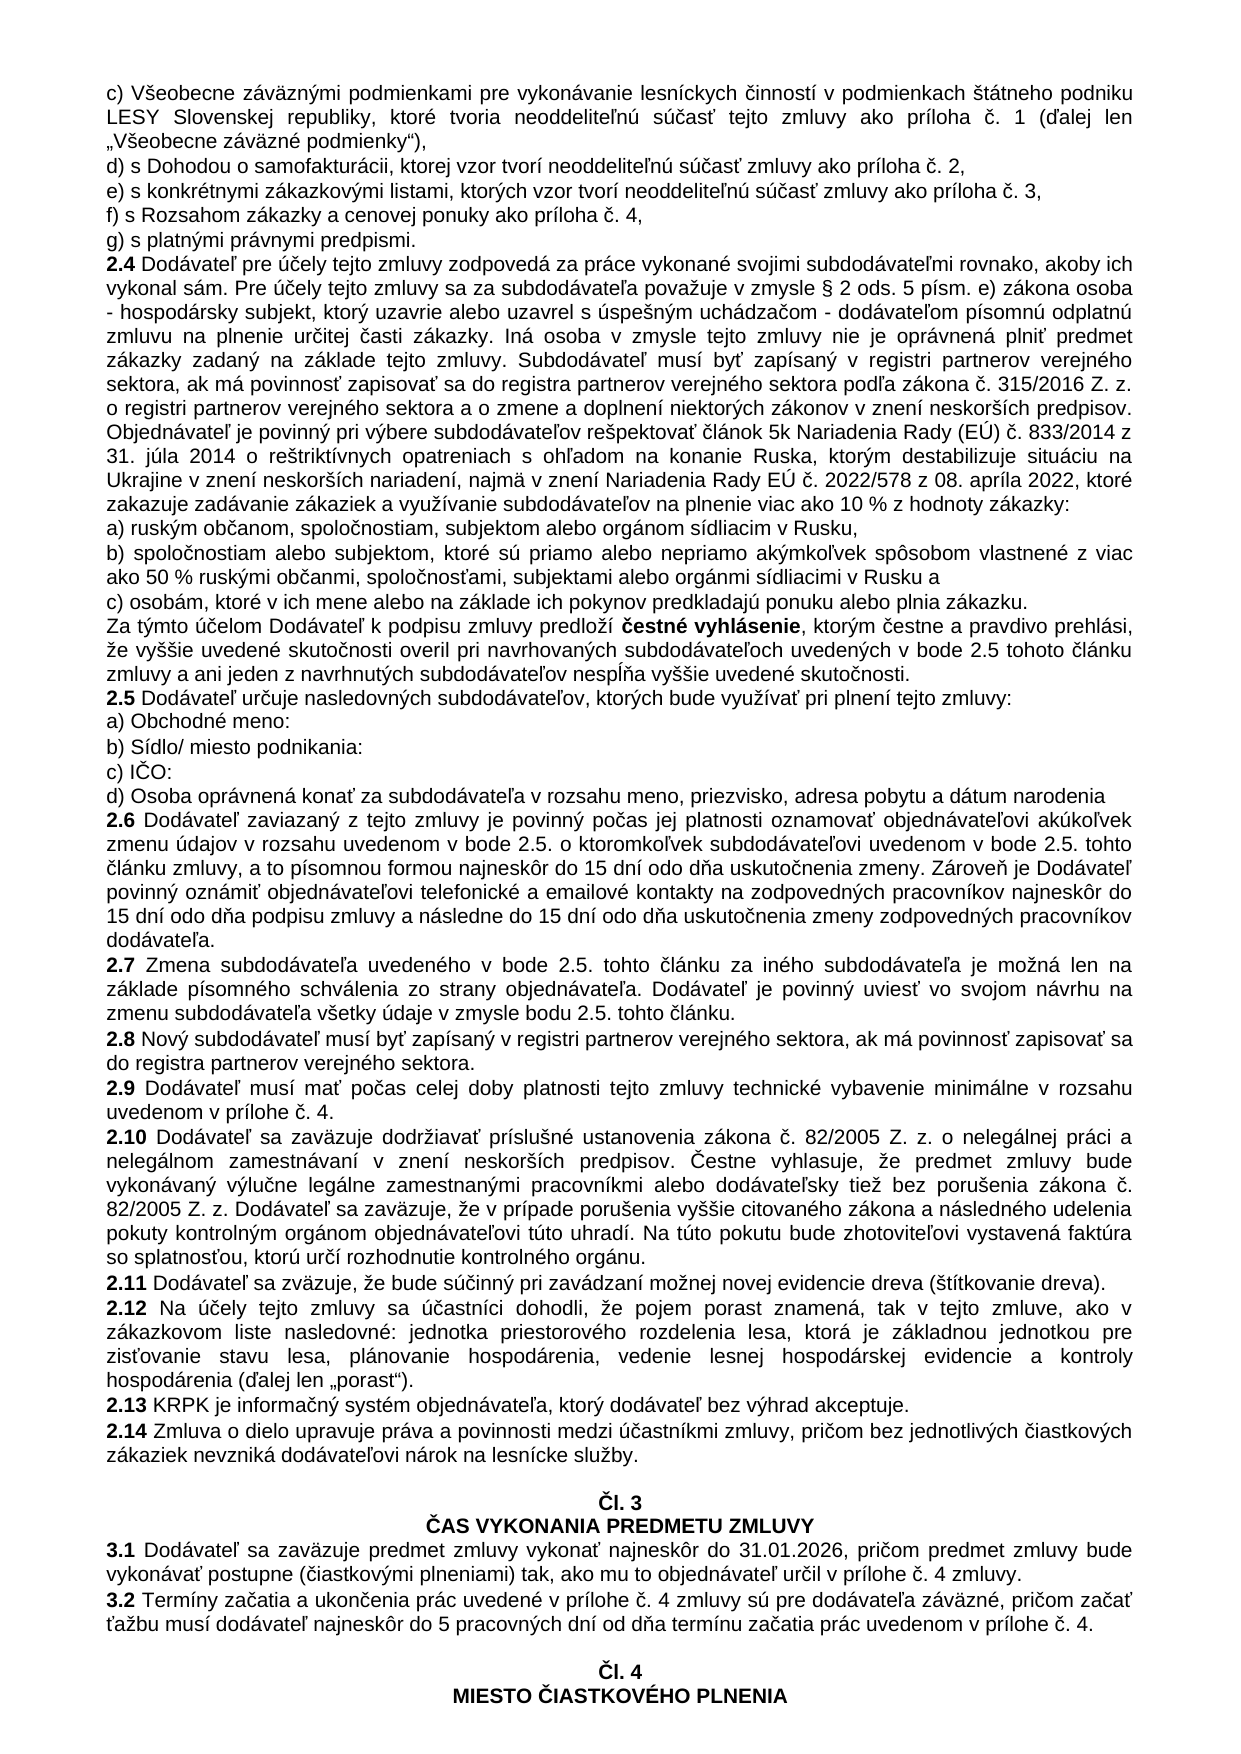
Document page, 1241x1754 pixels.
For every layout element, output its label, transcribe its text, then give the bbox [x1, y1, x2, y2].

text 3.1 Dodávateľ sa zaväzuje predmet zmluvy vykonať najneskôr do 31.01.2026, pričom predmet zmluvy bude vykonávať postupne (čiastkovými plneniami) tak, ako mu to objednávateľ určil v prílohe č. 4 zmluvy. [106, 1538, 1134, 1586]
text MIESTO ČIASTKOVÉHO PLNENIA [106, 1683, 1134, 1707]
text e) s konkrétnymi zákazkovými listami, ktorých vzor tvorí neoddeliteľnú súčasť zmluvy ako príloha č. 3, [106, 178, 1134, 202]
text d) s Dohodou o samofakturácii, ktorej vzor tvorí neoddeliteľnú súčasť zmluvy ako príloha č. 2, [106, 154, 1134, 178]
text b) Sídlo/ miesto podnikania: [106, 735, 1134, 759]
text a) Obchodné meno: [106, 709, 1134, 733]
text 2.11 Dodávateľ sa zväzuje, že bude súčinný pri zavádzaní možnej novej evidencie dreva (štítkovanie dreva). [106, 1270, 1134, 1294]
text c) Všeobecne záväznými podmienkami pre vykonávanie lesníckych činností v podmienkach štátneho podniku LESY Slovenskej republiky, ktoré tvoria neoddeliteľnú súčasť tejto zmluvy ako príloha č. 1 (ďalej len „Všeobecne záväzné podmienky“), [106, 81, 1134, 153]
text 2.12 Na účely tejto zmluvy sa účastníci dohodli, že pojem porast znamená, tak v tejto zmluve, ako v zákazkovom liste nasledovné: jednotka priestorového rozdelenia lesa, ktorá je základnou jednotkou pre zisťovanie stavu lesa, plánovanie hospodárenia, vedenie lesnej hospodárskej evidencie a kontroly hospodárenia (ďalej len „porast“). [106, 1296, 1134, 1392]
text 2.9 Dodávateľ musí mať počas celej doby platnosti tejto zmluvy technické vybavenie minimálne v rozsahu uvedenom v prílohe č. 4. [106, 1076, 1134, 1124]
text 2.8 Nový subdodávateľ musí byť zapísaný v registri partnerov verejného sektora, ak má povinnosť zapisovať sa do registra partnerov verejného sektora. [106, 1026, 1134, 1074]
text 2.5 Dodávateľ určuje nasledovných subdodávateľov, ktorých bude využívať pri plnení tejto zmluvy: [106, 685, 1134, 709]
text 2.7 Zmena subdodávateľa uvedeného v bode 2.5. tohto článku za iného subdodávateľa je možná len na základe písomného schválenia zo strany objednávateľa. Dodávateľ je povinný uviesť vo svojom návrhu na zmenu subdodávateľa všetky údaje v zmysle bodu 2.5. tohto článku. [106, 953, 1134, 1025]
text 3.2 Termíny začatia a ukončenia prác uvedené v prílohe č. 4 zmluvy sú pre dodávateľa záväzné, pričom začať ťažbu musí dodávateľ najneskôr do 5 pracovných dní od dňa termínu začatia prác uvedenom v prílohe č. 4. [106, 1588, 1134, 1636]
text Čl. 3 [106, 1490, 1134, 1514]
text a) ruským občanom, spoločnostiam, subjektom alebo orgánom sídliacim v Rusku, [106, 515, 1134, 539]
text 2.6 Dodávateľ zaviazaný z tejto zmluvy je povinný počas jej platnosti oznamovať objednávateľovi akúkoľvek zmenu údajov v rozsahu uvedenom v bode 2.5. o ktoromkoľvek subdodávateľovi uvedenom v bode 2.5. tohto článku zmluvy, a to písomnou formou najneskôr do 15 dní odo dňa uskutočnenia zmeny. Zároveň je Dodávateľ povinný oznámiť objednávateľovi telefonické a emailové kontakty na zodpovedných pracovníkov najneskôr do 15 dní odo dňa podpisu zmluvy a následne do 15 dní odo dňa uskutočnenia zmeny zodpovedných pracovníkov dodávateľa. [106, 808, 1134, 952]
text c) osobám, ktoré v ich mene alebo na základe ich pokynov predkladajú ponuku alebo plnia zákazku. [106, 589, 1134, 613]
text 2.14 Zmluva o dielo upravuje práva a povinnosti medzi účastníkmi zmluvy, pričom bez jednotlivých čiastkových zákaziek nevzniká dodávateľovi nárok na lesnícke služby. [106, 1418, 1134, 1466]
text ČAS VYKONANIA PREDMETU ZMLUVY [106, 1514, 1134, 1538]
text f) s Rozsahom zákazky a cenovej ponuky ako príloha č. 4, [106, 203, 1134, 227]
text Za týmto účelom Dodávateľ k podpisu zmluvy predloží čestné vyhlásenie, ktorým čestne a pravdivo prehlási, že vyššie uvedené skutočnosti overil pri navrhovaných subdodávateľoch uvedených v bode 2.5 tohoto článku zmluvy a ani jeden z navrhnutých subdodávateľov nespĺňa vyššie uvedené skutočnosti. [106, 613, 1134, 685]
text d) Osoba oprávnená konať za subdodávateľa v rozsahu meno, priezvisko, adresa pobytu a dátum narodenia [106, 784, 1134, 808]
text Čl. 4 [106, 1659, 1134, 1683]
text 2.4 Dodávateľ pre účely tejto zmluvy zodpovedá za práce vykonané svojimi subdodávateľmi rovnako, akoby ich vykonal sám. Pre účely tejto zmluvy sa za subdodávateľa považuje v zmysle § 2 ods. 5 písm. e) zákona osoba - hospodársky subjekt, ktorý uzavrie alebo uzavrel s úspešným uchádzačom - dodávateľom písomnú odplatnú zmluvu na plnenie určitej časti zákazky. Iná osoba v zmysle tejto zmluvy nie je oprávnená plniť predmet zákazky zadaný na základe tejto zmluvy. Subdodávateľ musí byť zapísaný v registri partnerov verejného sektora, ak má povinnosť zapisovať sa do registra partnerov verejného sektora podľa zákona č. 315/2016 Z. z. o registri partnerov verejného sektora a o zmene a doplnení niektorých zákonov v znení neskorších predpisov. Objednávateľ je povinný pri výbere subdodávateľov rešpektovať článok 5k Nariadenia Rady (EÚ) č. 833/2014 z 31. júla 2014 o reštriktívnych opatreniach s ohľadom na konanie Ruska, ktorým destabilizuje situáciu na Ukrajine v znení neskorších nariadení, najmä v znení Nariadenia Rady EÚ č. 2022/578 z 08. apríla 2022, ktoré zakazuje zadávanie zákaziek a využívanie subdodávateľov na plnenie viac ako 10 % z hodnoty zákazky: [106, 252, 1134, 515]
text 2.13 KRPK je informačný systém objednávateľa, ktorý dodávateľ bez výhrad akceptuje. [106, 1393, 1134, 1417]
text 2.10 Dodávateľ sa zaväzuje dodržiavať príslušné ustanovenia zákona č. 82/2005 Z. z. o nelegálnej práci a nelegálnom zamestnávaní v znení neskorších predpisov. Čestne vyhlasuje, že predmet zmluvy bude vykonávaný výlučne legálne zamestnanými pracovníkmi alebo dodávateľsky tiež bez porušenia zákona č. 82/2005 Z. z. Dodávateľ sa zaväzuje, že v prípade porušenia vyššie citovaného zákona a následného udelenia pokuty kontrolným orgánom objednávateľovi túto uhradí. Na túto pokutu bude zhotoviteľovi vystavená faktúra so splatnosťou, ktorú určí rozhodnutie kontrolného orgánu. [106, 1125, 1134, 1269]
text g) s platnými právnymi predpismi. [106, 228, 1134, 252]
text c) IČO: [106, 760, 1134, 784]
text b) spoločnostiam alebo subjektom, ktoré sú priamo alebo nepriamo akýmkoľvek spôsobom vlastnené z viac ako 50 % ruskými občanmi, spoločnosťami, subjektami alebo orgánmi sídliacimi v Rusku a [106, 541, 1134, 588]
